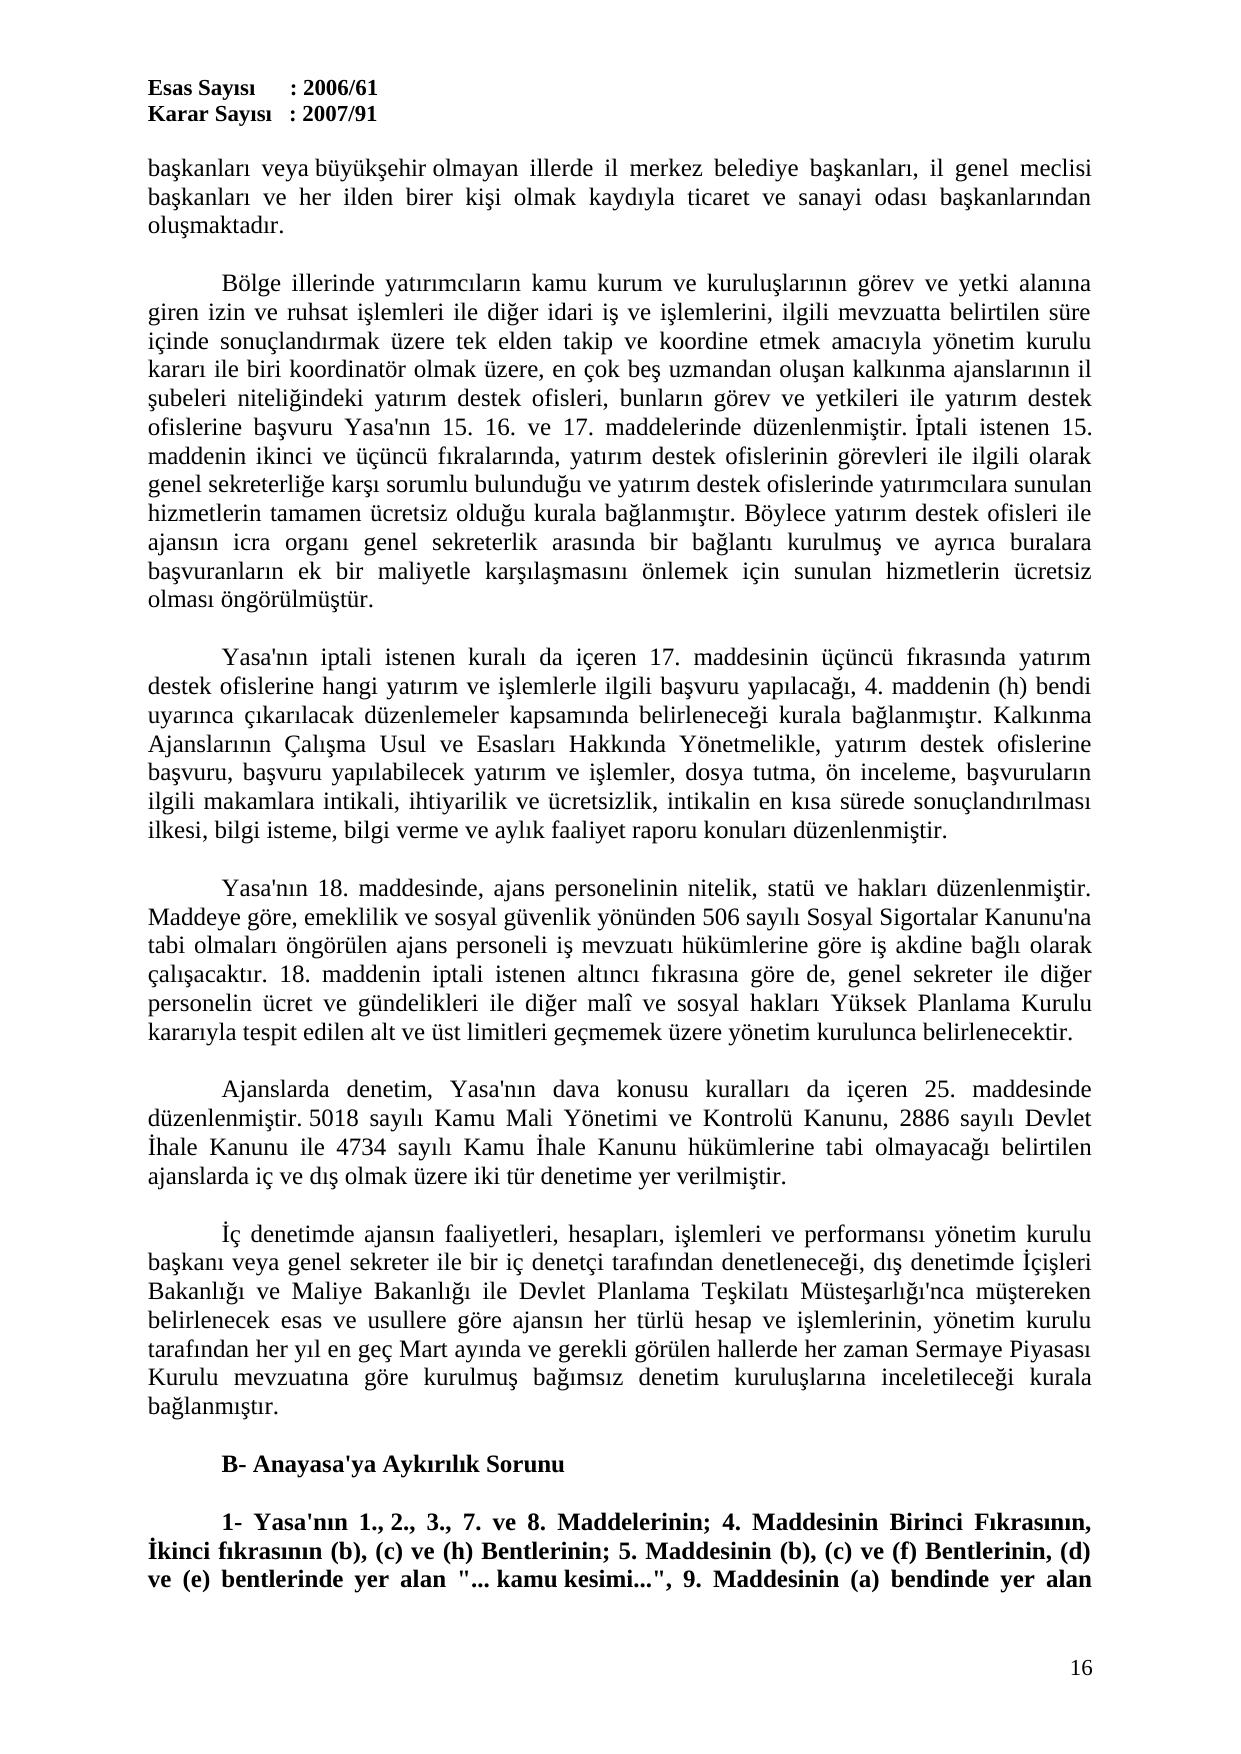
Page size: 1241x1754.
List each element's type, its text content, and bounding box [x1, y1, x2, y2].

text İç denetimde ajansın faaliyetleri, hesapları, işlemleri ve performansı yönetim kurulu başkanı veya genel sekreter ile bir iç denetçi tarafından denetleneceği, dış denetimde İçişleri Bakanlığı ve Maliye Bakanlığı ile Devlet Planlama Teşkilatı Müsteşarlığı'nca müştereken belirlenecek esas ve usullere göre ajansın her türlü hesap ve işlemlerinin, yönetim kurulu tarafından her yıl en geç Mart ayında ve gerekli görülen hallerde her zaman Sermaye Piyasası Kurulu mevzuatına göre kurulmuş bağımsız denetim kuruluşlarına inceletileceği kurala bağlanmıştır. [148, 1219, 1093, 1420]
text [148, 153, 1093, 239]
text Yasa'nın iptali istenen kuralı da içeren 17. maddesinin üçüncü fıkrasında yatırım destek ofislerine hangi yatırım ve işlemlerle ilgili başvuru yapılacağı, 4. maddenin (h) bendi uyarınca çıkarılacak düzenlemeler kapsamında belirleneceği kurala bağlanmıştır. Kalkınma Ajanslarının Çalışma Usul ve Esasları Hakkında Yönetmelikle, yatırım destek ofislerine başvuru, başvuru yapılabilecek yatırım ve işlemler, dosya tutma, ön inceleme, başvuruların ilgili makamlara intikali, ihtiyarilik ve ücretsizlik, intikalin en kısa sürede sonuçlandırılması ilkesi, bilgi isteme, bilgi verme ve aylık faaliyet raporu konuları düzenlenmiştir. [148, 642, 1093, 844]
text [148, 1507, 1093, 1593]
text Yasa'nın 18. maddesinde, ajans personelinin nitelik, statü ve hakları düzenlenmiştir. Maddeye göre, emeklilik ve sosyal güvenlik yönünden 506 sayılı Sosyal Sigortalar Kanunu'na tabi olmaları öngörülen ajans personeli iş mevzuatı hükümlerine göre iş akdine bağlı olarak çalışacaktır. 18. maddenin iptali istenen altıncı fıkrasına göre de, genel sekreter ile diğer personelin ücret ve gündelikleri ile diğer malî ve sosyal hakları Yüksek Planlama Kurulu kararıyla tespit edilen alt ve üst limitleri geçmemek üzere yönetim kurulunca belirlenecektir. [148, 873, 1093, 1045]
text B- Anayasa'ya Aykırılık Sorunu [148, 1449, 1093, 1478]
text Bölge illerinde yatırımcıların kamu kurum ve kuruluşlarının görev ve yetki alanına giren izin ve ruhsat işlemleri ile diğer idari iş ve işlemlerini, ilgili mevzuatta belirtilen süre içinde sonuçlandırmak üzere tek elden takip ve koordine etmek amacıyla yönetim kurulu kararı ile biri koordinatör olmak üzere, en çok beş uzmandan oluşan kalkınma ajanslarının il şubeleri niteliğindeki yatırım destek ofisleri, bunların görev ve yetkileri ile yatırım destek ofislerine başvuru Yasa'nın 15. 16. ve 17. maddelerinde düzenlenmiştir. İptali istenen 15. maddenin ikinci ve üçüncü fıkralarında, yatırım destek ofislerinin görevleri ile ilgili olarak genel sekreterliğe karşı sorumlu bulunduğu ve yatırım destek ofislerinde yatırımcılara sunulan hizmetlerin tamamen ücretsiz olduğu kurala bağlanmıştır. Böylece yatırım destek ofisleri ile ajansın icra organı genel sekreterlik arasında bir bağlantı kurulmuş ve ayrıca buralara başvuranların ek bir maliyetle karşılaşmasını önlemek için sunulan hizmetlerin ücretsiz olması öngörülmüştür. [148, 268, 1093, 613]
text Ajanslarda denetim, Yasa'nın dava konusu kuralları da içeren 25. maddesinde düzenlenmiştir. 5018 sayılı Kamu Mali Yönetimi ve Kontrolü Kanunu, 2886 sayılı Devlet İhale Kanunu ile 4734 sayılı Kamu İhale Kanunu hükümlerine tabi olmayacağı belirtilen ajanslarda iç ve dış olmak üzere iki tür denetime yer verilmiştir. [148, 1074, 1093, 1189]
